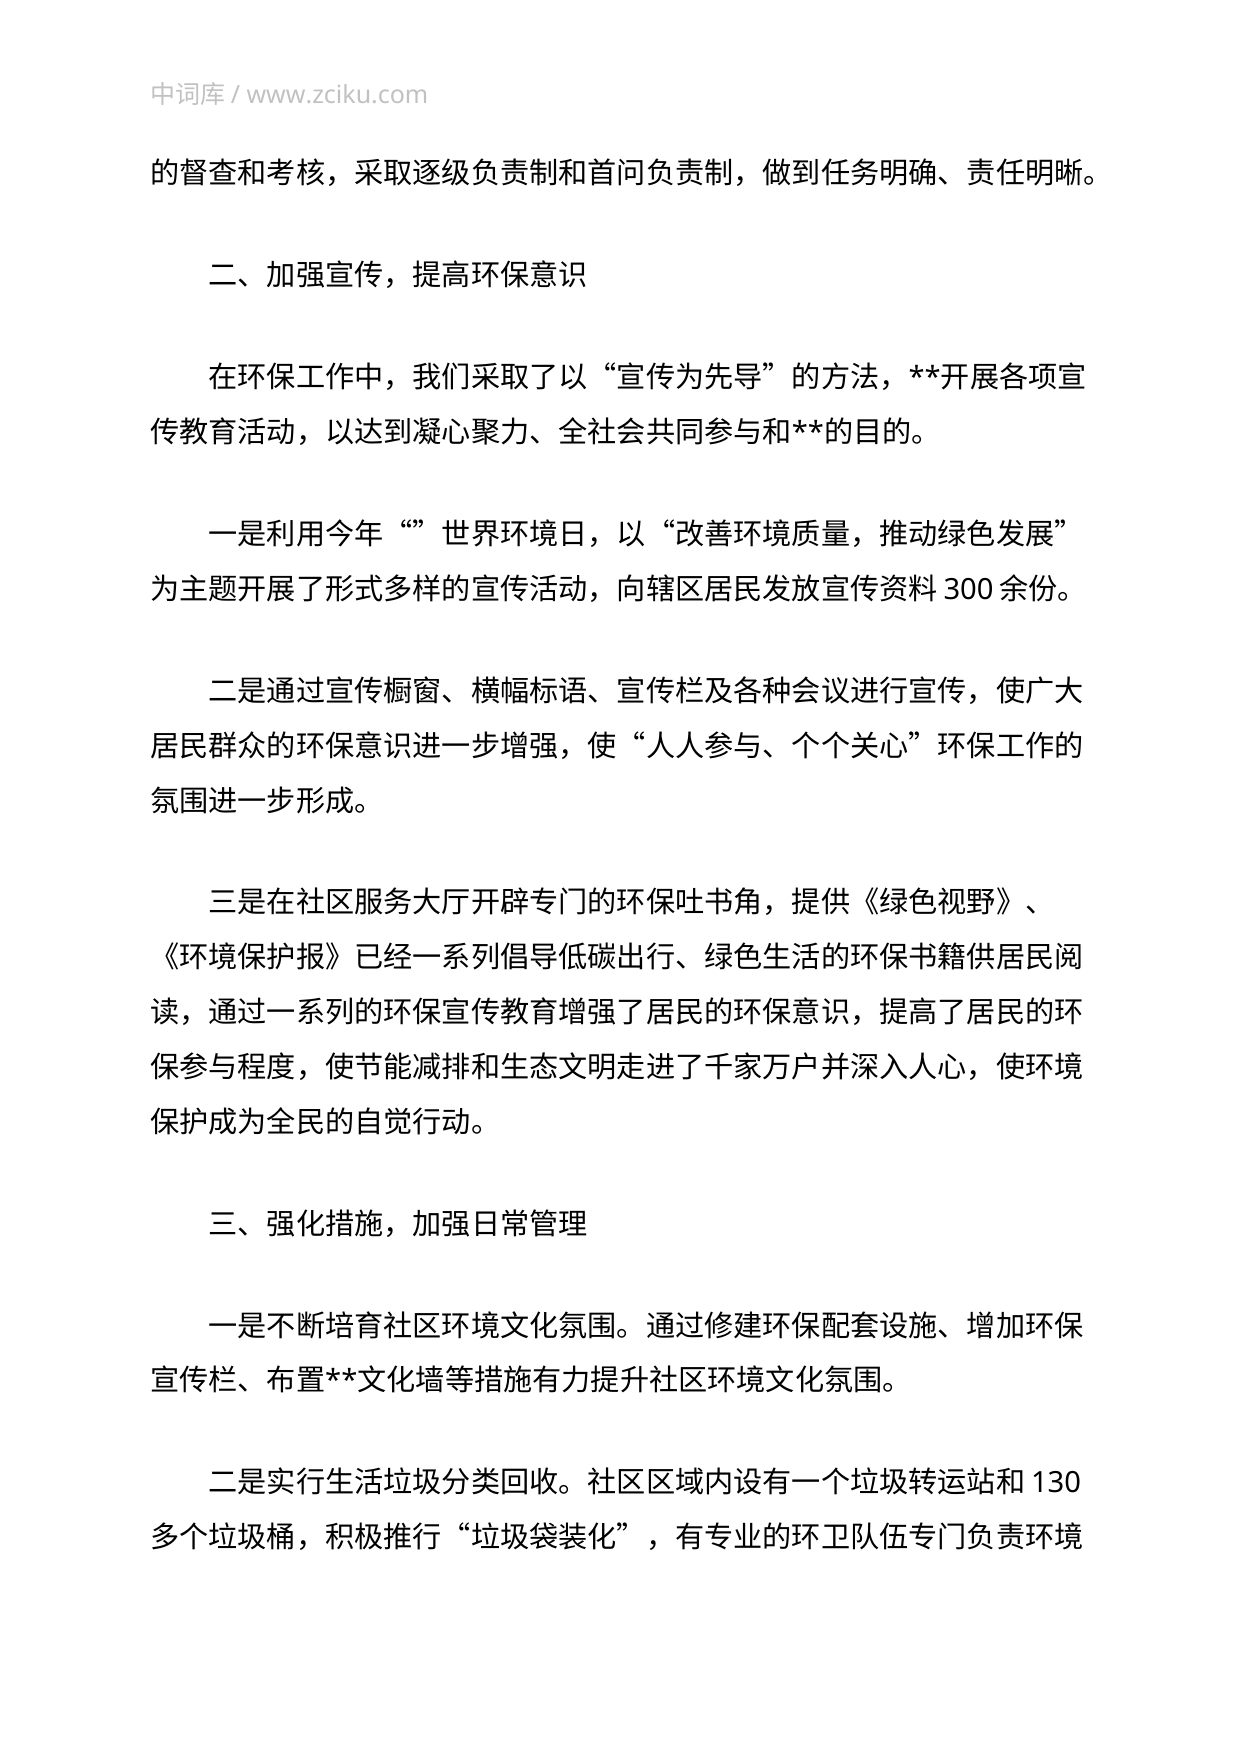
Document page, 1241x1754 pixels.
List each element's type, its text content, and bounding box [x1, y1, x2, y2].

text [150, 150, 1090, 192]
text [150, 1459, 1090, 1556]
text 二是通过宣传橱窗、横幅标语、宣传栏及各种会议进行宣传，使广大居民群众的环保意识进一步增强，使“人人参与、个个关心”环保工作的氛围进一步形成。 [150, 667, 1090, 819]
text 三是在社区服务大厅开辟专门的环保吐书角，提供《绿色视野》、《环境保护报》已经一系列倡导低碳出行、绿色生活的环保书籍供居民阅读，通过一系列的环保宣传教育增强了居民的环保意识，提高了居民的环保参与程度，使节能减排和生态文明走进了千家万户并深入人心，使环境保护成为全民的自觉行动。 [150, 879, 1090, 1141]
text 三、强化措施，加强日常管理 [150, 1200, 1090, 1243]
text 一是利用今年“”世界环境日，以“改善环境质量，推动绿色发展”为主题开展了形式多样的宣传活动，向辖区居民发放宣传资料300余份。 [150, 511, 1090, 608]
text 一是不断培育社区环境文化氛围。通过修建环保配套设施、增加环保宣传栏、布置**文化墙等措施有力提升社区环境文化氛围。 [150, 1302, 1090, 1399]
text 在环保工作中，我们采取了以“宣传为先导”的方法，**开展各项宣传教育活动，以达到凝心聚力、全社会共同参与和**的目的。 [150, 353, 1090, 451]
text 二、加强宣传，提高环保意识 [150, 252, 1090, 294]
